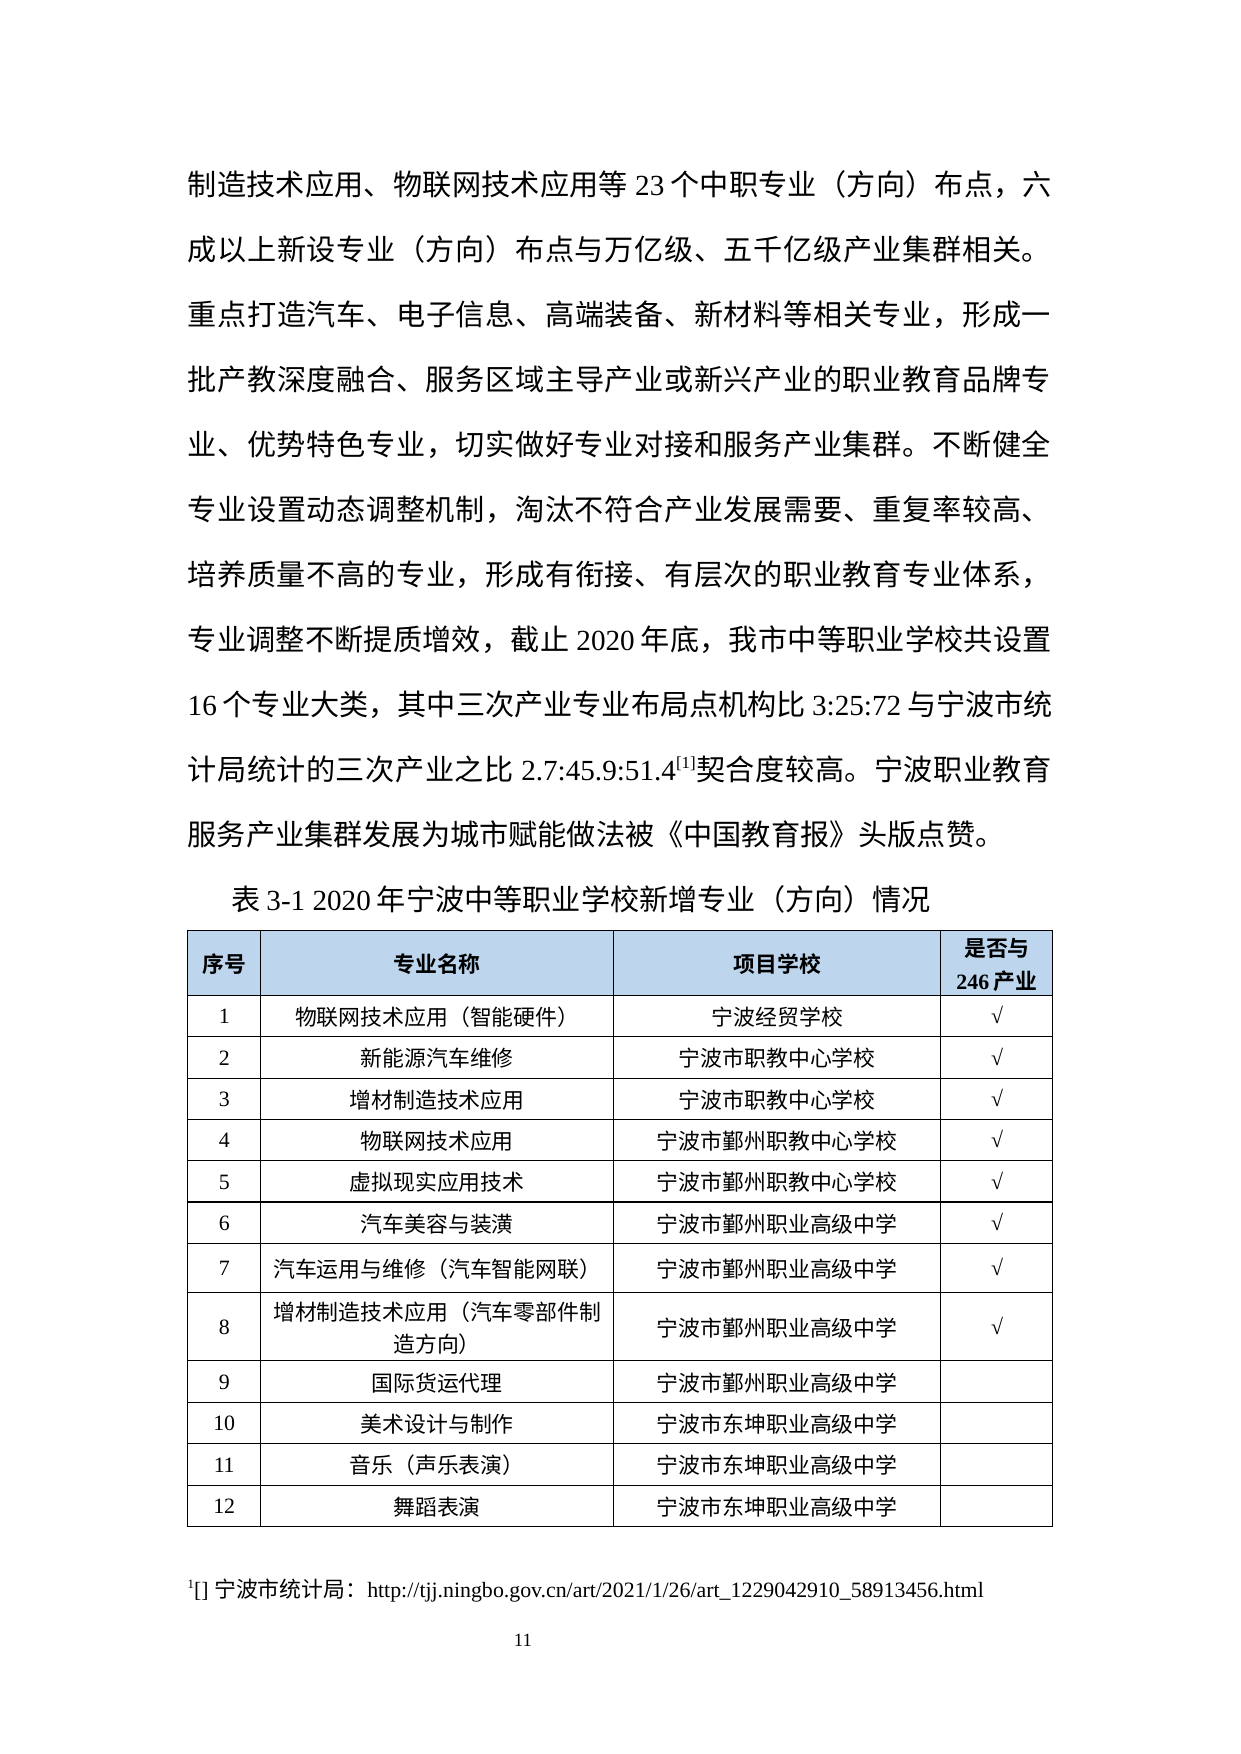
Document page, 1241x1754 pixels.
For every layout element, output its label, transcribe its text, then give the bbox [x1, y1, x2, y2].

table_cell 3 [188, 1079, 260, 1119]
table_cell 5 [188, 1161, 260, 1201]
table_cell [941, 1486, 1052, 1526]
table_cell 宁波市鄞州职业高级中学 [614, 1361, 940, 1402]
table_cell 宁波市鄞州职业高级中学 [614, 1293, 940, 1360]
table_cell 宁波市鄞州职业高级中学 [614, 1203, 940, 1243]
table_cell 4 [188, 1120, 260, 1160]
table_cell 宁波市职教中心学校 [614, 1079, 940, 1119]
table_cell 国际货运代理 [261, 1361, 613, 1402]
table_cell 宁波市鄞州职教中心学校 [614, 1120, 940, 1160]
table_cell 音乐（声乐表演） [261, 1444, 613, 1484]
table_cell 6 [188, 1203, 260, 1243]
table_cell √ [941, 1244, 1052, 1292]
table_cell [941, 1403, 1052, 1443]
table_cell √ [941, 1293, 1052, 1360]
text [187, 150, 1053, 865]
table_cell 宁波市东坤职业高级中学 [614, 1444, 940, 1484]
table_cell 宁波市职教中心学校 [614, 1037, 940, 1077]
table_cell 舞蹈表演 [261, 1486, 613, 1526]
table_cell 物联网技术应用（智能硬件） [261, 996, 613, 1036]
table_cell 增材制造技术应用（汽车零部件制造方向） [261, 1293, 613, 1360]
table_header 专业名称 [261, 931, 613, 995]
table_cell √ [941, 1161, 1052, 1201]
table_cell 10 [188, 1403, 260, 1443]
table_cell √ [941, 1037, 1052, 1077]
table_cell 汽车美容与装潢 [261, 1203, 613, 1243]
table_cell √ [941, 1120, 1052, 1160]
table_cell 宁波市鄞州职教中心学校 [614, 1161, 940, 1201]
table_cell 1 [188, 996, 260, 1036]
table_header 是否与246产业集群匹配 [941, 931, 1052, 995]
text 表3-1 2020年宁波中等职业学校新增专业（方向）情况 [187, 865, 1053, 930]
table_header 项目学校 [614, 931, 940, 995]
table_cell 11 [188, 1444, 260, 1484]
table_cell 物联网技术应用 [261, 1120, 613, 1160]
table_cell 7 [188, 1244, 260, 1292]
table_cell √ [941, 1079, 1052, 1119]
table_cell 宁波市东坤职业高级中学 [614, 1486, 940, 1526]
table_cell √ [941, 1203, 1052, 1243]
table_cell [941, 1444, 1052, 1484]
table_header 序号 [188, 931, 260, 995]
table_cell 宁波经贸学校 [614, 996, 940, 1036]
table_cell √ [941, 996, 1052, 1036]
table_cell 增材制造技术应用 [261, 1079, 613, 1119]
table_cell 美术设计与制作 [261, 1403, 613, 1443]
table_cell 12 [188, 1486, 260, 1526]
table_cell 2 [188, 1037, 260, 1077]
table_cell [941, 1361, 1052, 1402]
table_cell 宁波市东坤职业高级中学 [614, 1403, 940, 1443]
table_cell 宁波市鄞州职业高级中学 [614, 1244, 940, 1292]
table_cell 汽车运用与维修（汽车智能网联） [261, 1244, 613, 1292]
table_cell 9 [188, 1361, 260, 1402]
table_cell 8 [188, 1293, 260, 1360]
table_cell 新能源汽车维修 [261, 1037, 613, 1077]
table_cell 虚拟现实应用技术 [261, 1161, 613, 1201]
